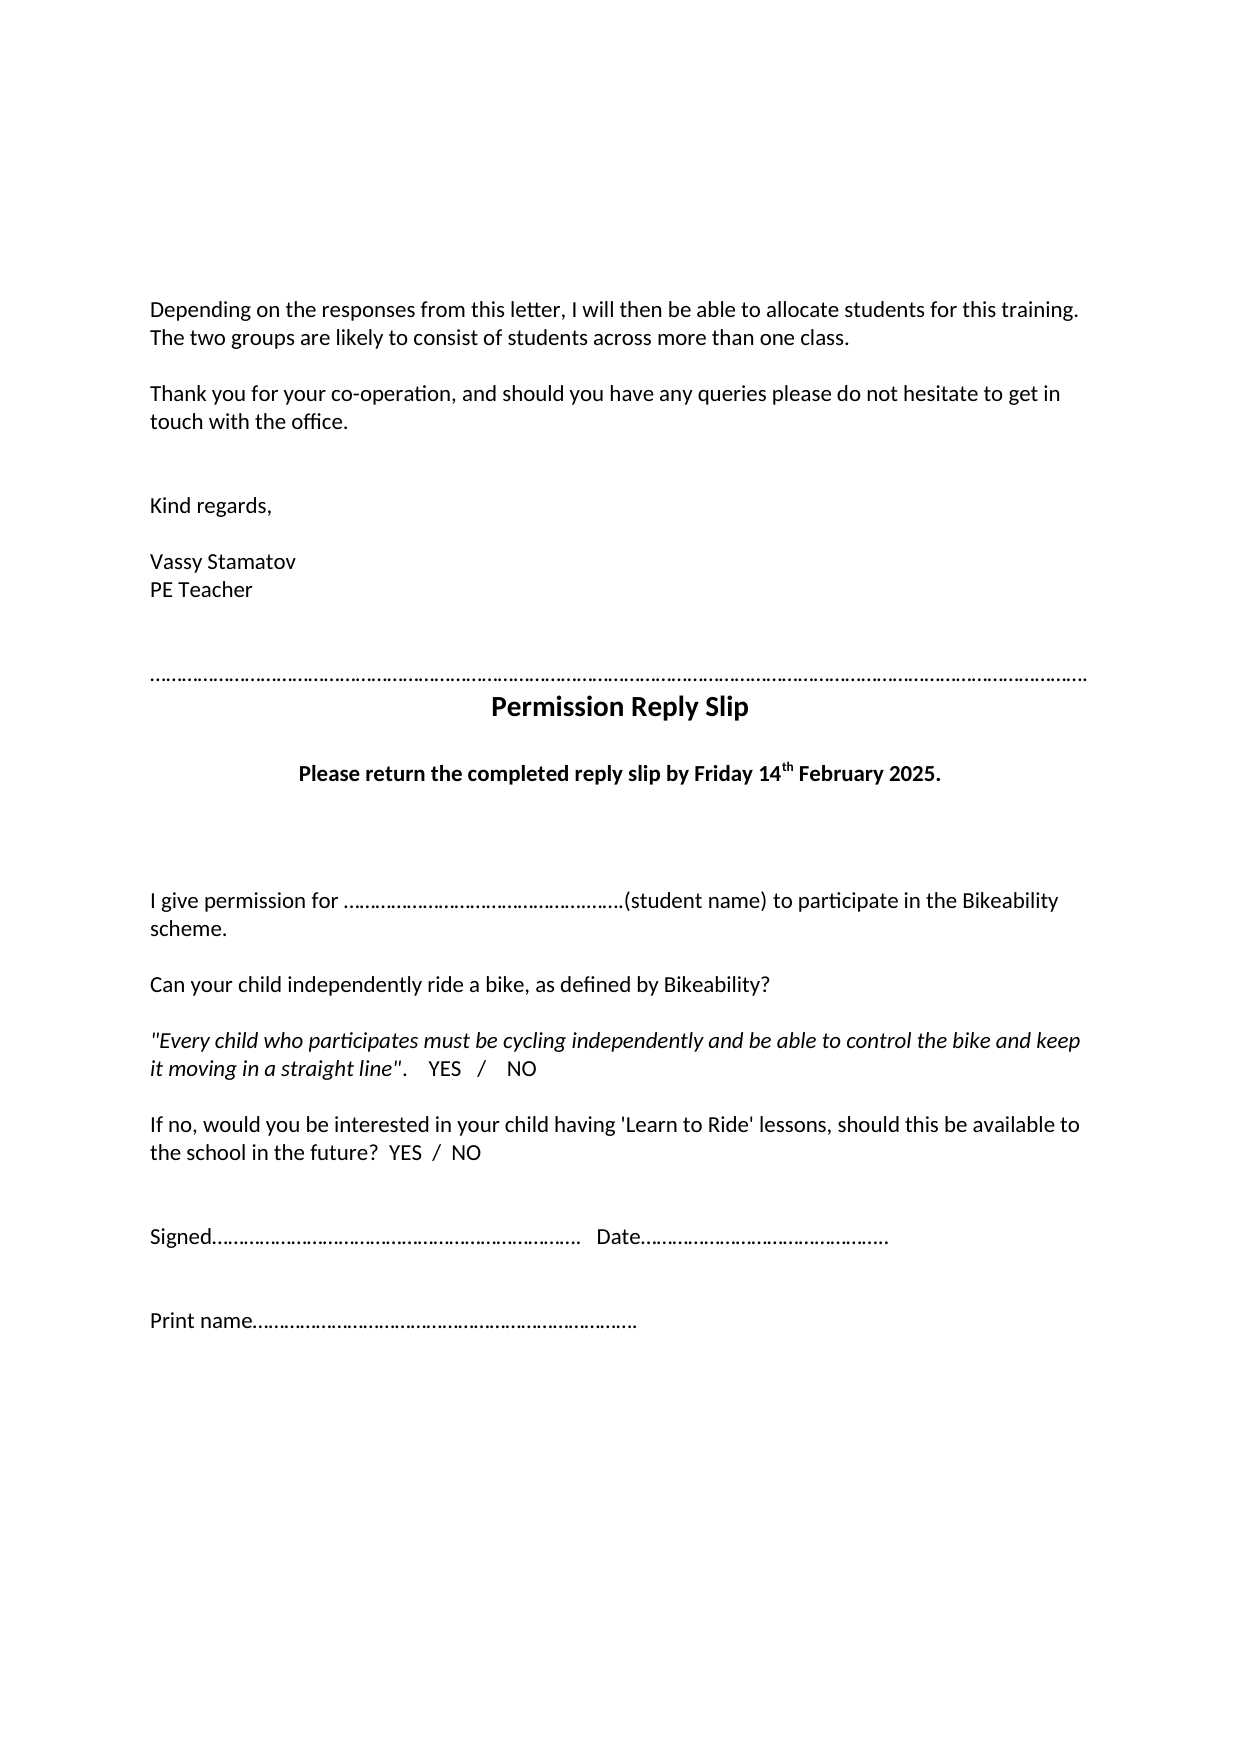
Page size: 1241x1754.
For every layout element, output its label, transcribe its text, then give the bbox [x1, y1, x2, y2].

text Please return the completed reply slip by Friday 14th February 2025. [150, 759, 1090, 787]
text Depending on the responses from this letter, I will then be able to allocate students for this training. The two groups are likely to consist of students across more than one class. [150, 295, 1090, 351]
text ……………………………………………………………………………………………………………………………………………………………. [150, 659, 1090, 688]
text Kind regards, [150, 491, 1090, 519]
text Permission Reply Slip [150, 688, 1090, 723]
text Vassy Stamatov [150, 547, 1090, 576]
text Signed……………………………………………………………. Date……………………………………….. [150, 1222, 1090, 1250]
text "Every child who participates must be cycling independently and be able to control the bike and keep it moving in a straight line". YES / NO [150, 1026, 1090, 1082]
text Print name………………………………………………………………. [150, 1306, 1090, 1334]
text PE Teacher [150, 576, 1090, 603]
text I give permission for ……………………………………….…….(student name) to participate in the Bikeability scheme. [150, 886, 1090, 942]
text If no, would you be interested in your child having 'Learn to Ride' lessons, should this be available to the school in the future? YES / NO [150, 1110, 1090, 1166]
text Can your child independently ride a bike, as defined by Bikeability? [150, 970, 1090, 998]
text Thank you for your co-operation, and should you have any queries please do not hesitate to get in touch with the office. [150, 379, 1090, 435]
